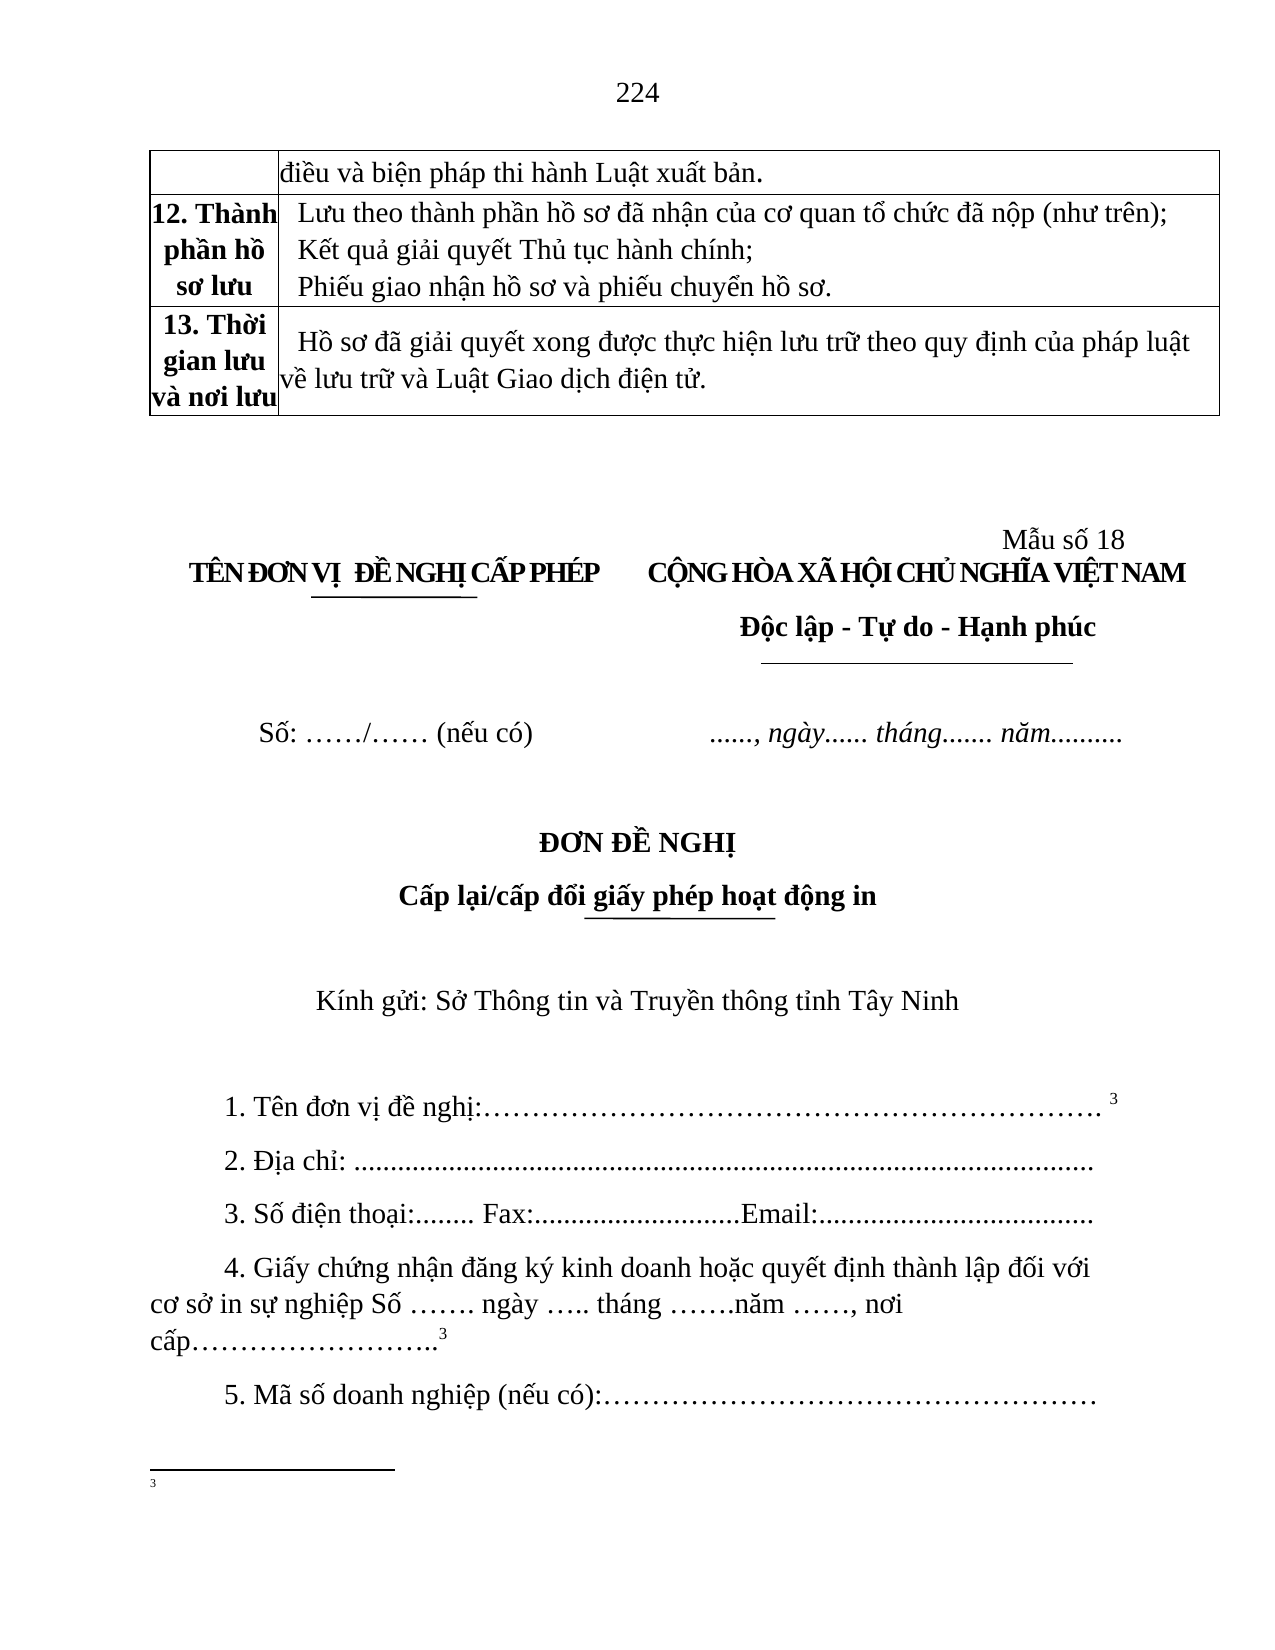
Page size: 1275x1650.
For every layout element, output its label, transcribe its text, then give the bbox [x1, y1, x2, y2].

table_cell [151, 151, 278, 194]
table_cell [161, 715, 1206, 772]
text 5. Mã số doanh nghiệp (nếu có):…………………………………………… [150, 1377, 1125, 1411]
text 2. Địa chỉ: [150, 1143, 1125, 1176]
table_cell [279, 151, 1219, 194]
text 4. Giấy chứng nhận đăng ký kinh doanh hoặc quyết định thành lập đối với cơ sở in sự nghiệp Số ……. ngày ….. tháng …….năm ……, nơi cấp……………………..3 [150, 1250, 1125, 1357]
text ĐƠN ĐỀ NGHỊ [150, 825, 1125, 858]
text Mẫu số 18 [150, 522, 1125, 555]
text 1. Tên đơn vị đề nghị:………………………………………………………. [150, 1089, 1125, 1123]
text Kính gửi: Sở Thông tin và Truyền thông tỉnh Tây Ninh [150, 983, 1125, 1017]
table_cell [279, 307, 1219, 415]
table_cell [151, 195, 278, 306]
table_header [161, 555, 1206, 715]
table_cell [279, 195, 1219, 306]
text Cấp lại/cấp đổi giấy phép hoạt động in [150, 878, 1125, 911]
text 3. Số điện thoại: Fax: Email: [150, 1196, 1125, 1230]
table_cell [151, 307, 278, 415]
